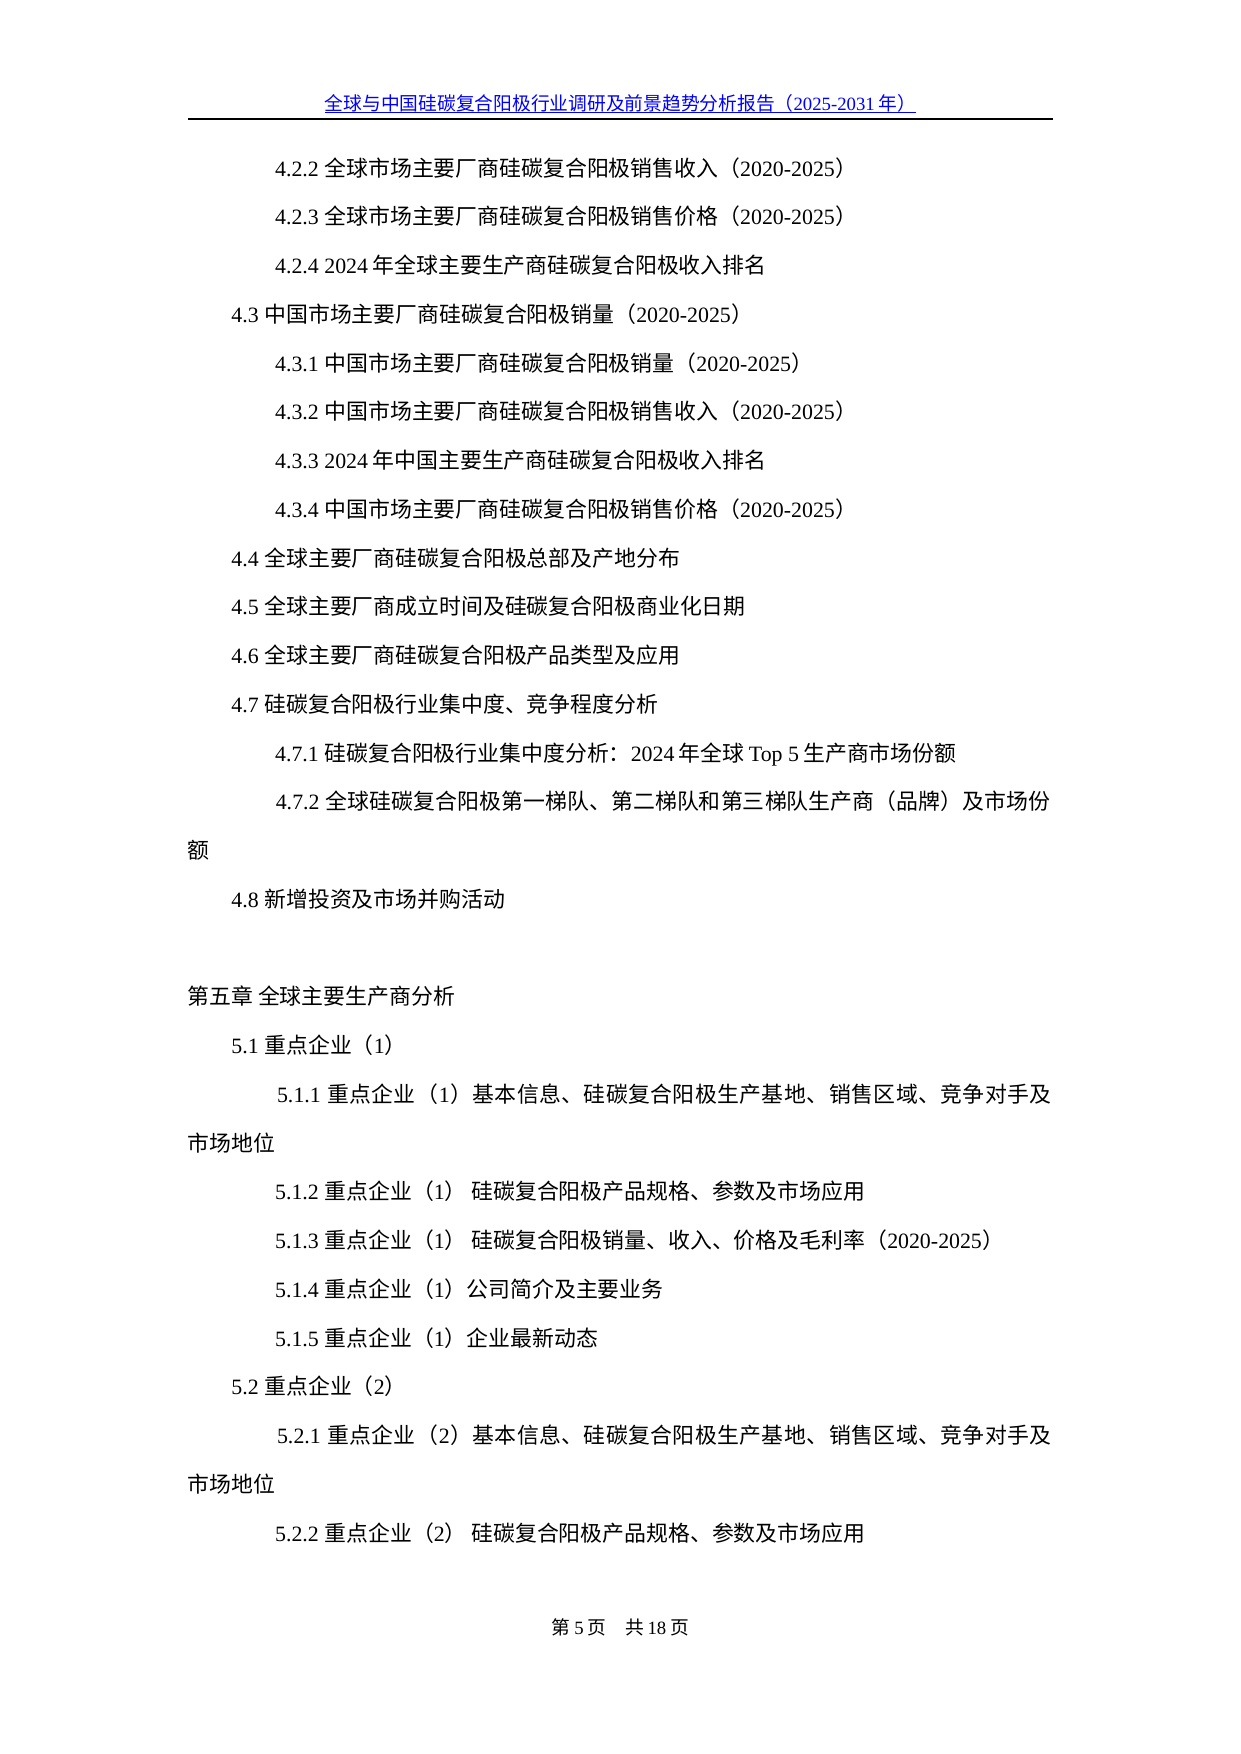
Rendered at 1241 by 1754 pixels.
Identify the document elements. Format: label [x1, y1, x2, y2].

text [187, 150, 1053, 1548]
